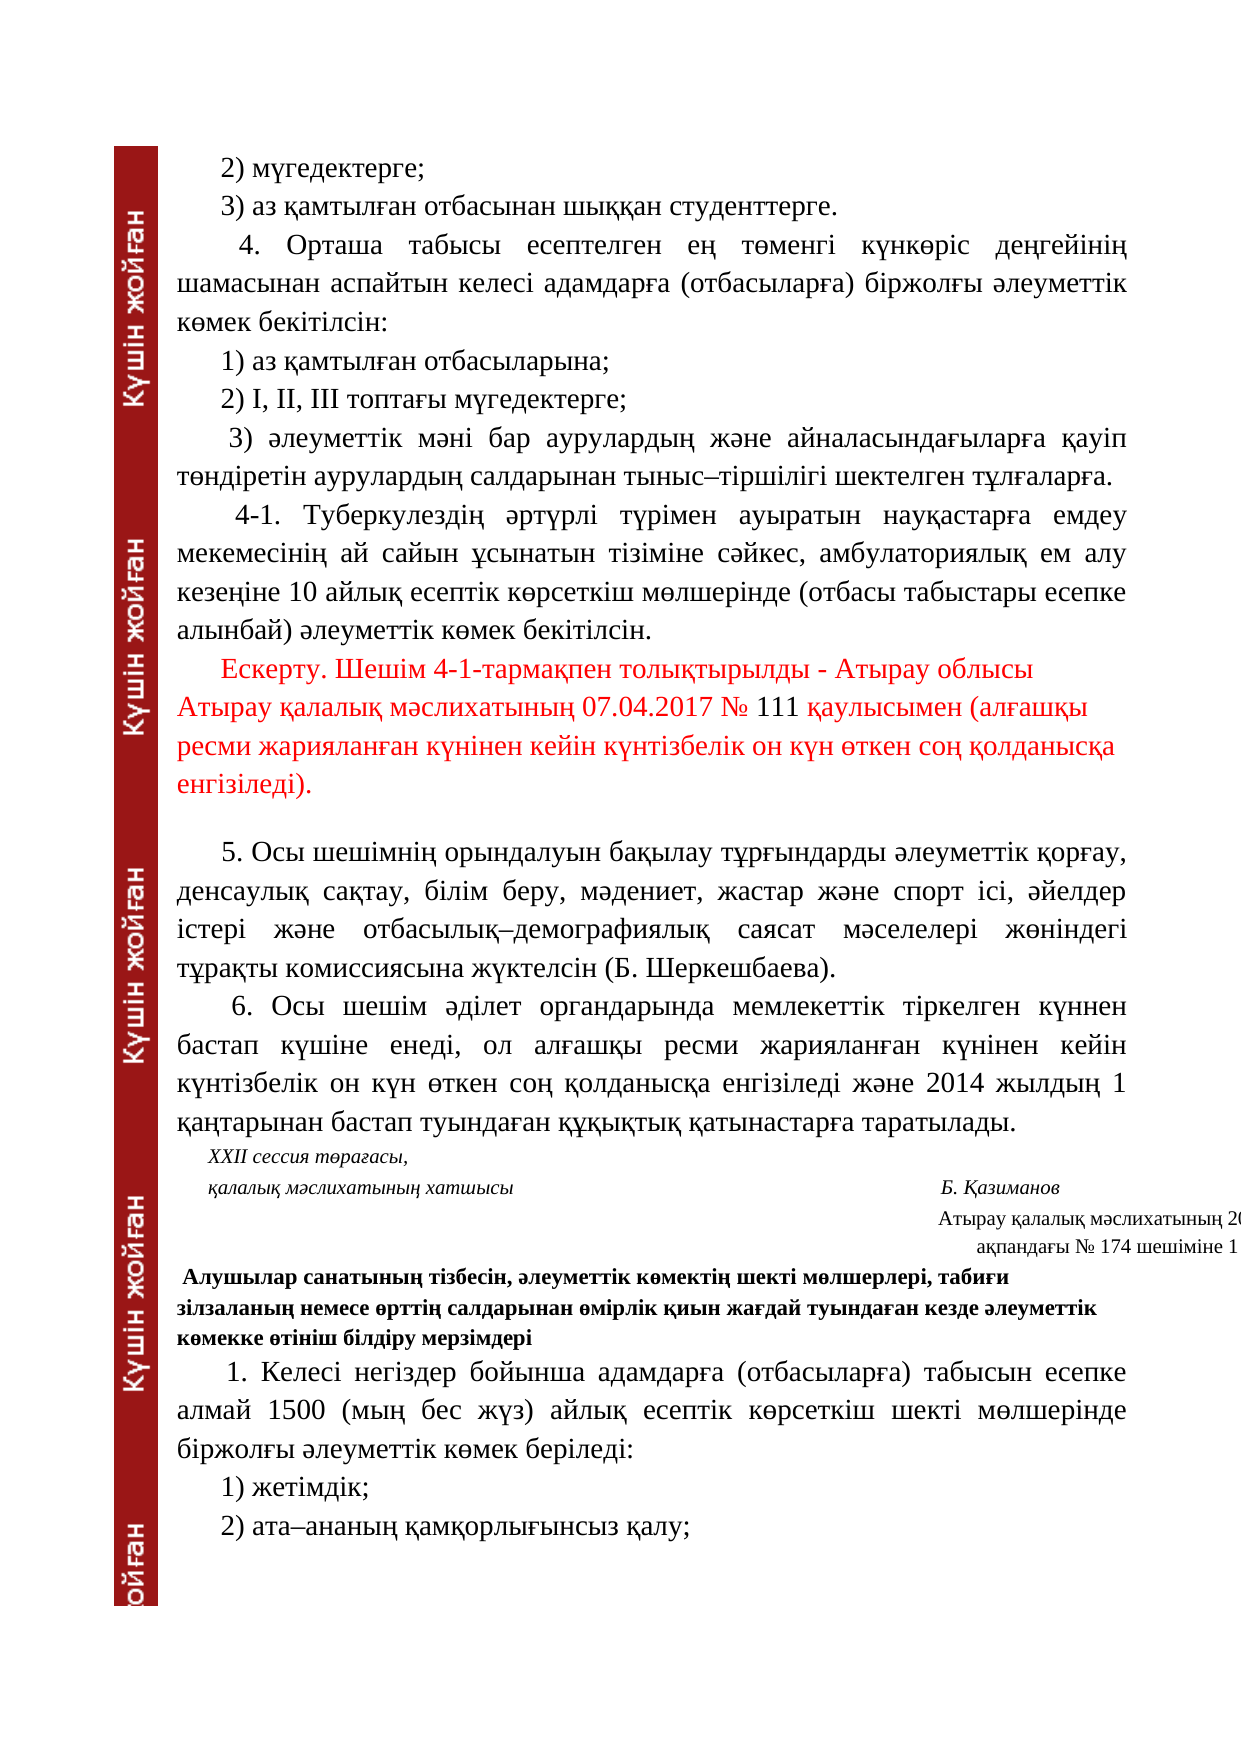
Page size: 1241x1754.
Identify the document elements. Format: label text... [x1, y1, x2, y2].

picture [114, 646, 158, 651]
text 4. Орташа табысы есептелген ең төменгі күнкөріс деңгейінің шамасынан аспайтын келесі адамдарға (отбасыларға) біржолғы әлеуметтік көмек бекітілсін: [112, 227, 1128, 338]
picture [114, 338, 158, 343]
text 3) аз қамтылған отбасынан шыққан студенттерге. [112, 188, 1128, 222]
text 2) мүгедектерге; [112, 150, 1128, 183]
picture [114, 1464, 158, 1469]
picture [114, 492, 158, 497]
table_header XXІI сессия төрағасы, [101, 1143, 1240, 1174]
text 1) жетімдік; [112, 1469, 1128, 1503]
table_cell Б. Қазиманов [939, 1174, 1240, 1205]
picture [114, 1503, 158, 1508]
text 4-1. Туберкулездің әртүрлі түрімен ауыратын науқастарға емдеу мекемесінің ай сайын ұсынатын тізіміне сәйкес, амбулаториялық ем алу кезеңіне 10 айлық есептік көрсеткіш мөлшерінде (отбасы табыстары есепке алынбай) әлеуметтік көмек бекітілсін. [112, 497, 1128, 646]
text 2) ата–ананың қамқорлығынсыз қалу; [112, 1508, 1128, 1542]
table_cell қалалық мәслихатының хатшысы [101, 1174, 939, 1205]
picture [114, 1542, 158, 1606]
text 2) І, ІІ, ІІІ топтағы мүгедектерге; [112, 381, 1128, 415]
picture [114, 222, 158, 227]
text 5. Осы шешімнің орындалуын бақылау тұрғындарды әлеуметтік қорғау, денсаулық сақтау, білім беру, мәдениет, жастар және спорт ісі, әйелдер істері және отбасылық–демографиялық саясат мәселелері жөніндегі тұрақты комиссиясына жүктелсін (Б. Шеркешбаева). [112, 834, 1128, 983]
picture [114, 1138, 158, 1143]
table_header [101, 1205, 912, 1263]
picture [114, 183, 158, 188]
text Ескерту. Шешім 4-1-тармақпен толықтырылды - Атырау облысы Атырау қалалық мәслихатының 07.04.2017 № 111 қаулысымен (алғашқы ресми жарияланған күнінен кейін күнтізбелік он күн өткен соң қолданысқа енгізіледі). [112, 651, 1128, 830]
picture [114, 376, 158, 381]
picture [114, 830, 158, 834]
table_header Атырау қалалық мәслихатының 2014 жылдың 3 ақпандағы № 174 шешіміне 1 қосымша [912, 1205, 1240, 1263]
picture [114, 1350, 158, 1354]
picture [114, 146, 158, 150]
text 6. Осы шешім әділет органдарында мемлекеттік тіркелген күннен бастап күшіне енеді, ол алғашқы ресми жарияланған күнінен кейін күнтізбелік он күн өткен соң қолданысқа енгізіледі және 2014 жылдың 1 қаңтарынан бастап туындаған құқықтық қатынастарға таратылады. [112, 988, 1128, 1138]
text 3) әлеуметтік мәні бар аурулардың және айналасындағыларға қауіп төндіретін аурулардың салдарынан тыныс–тіршілігі шектелген тұлғаларға. [112, 420, 1128, 492]
text 1. Келесі негіздер бойынша адамдарға (отбасыларға) табысын есепке алмай 1500 (мың бес жүз) айлық есептік көрсеткіш шекті мөлшерінде біржолғы әлеуметтік көмек беріледі: [112, 1354, 1128, 1464]
text 1) аз қамтылған отбасыларына; [112, 343, 1128, 376]
picture [114, 983, 158, 988]
text Алушылар санатының тізбесін, әлеуметтік көмектің шекті мөлшерлері, табиғи зілзаланың немесе өрттің салдарынан өмірлік қиын жағдай туындаған кезде әлеуметтік көмекке өтініш білдіру мерзімдері [112, 1263, 1128, 1350]
picture [114, 415, 158, 420]
